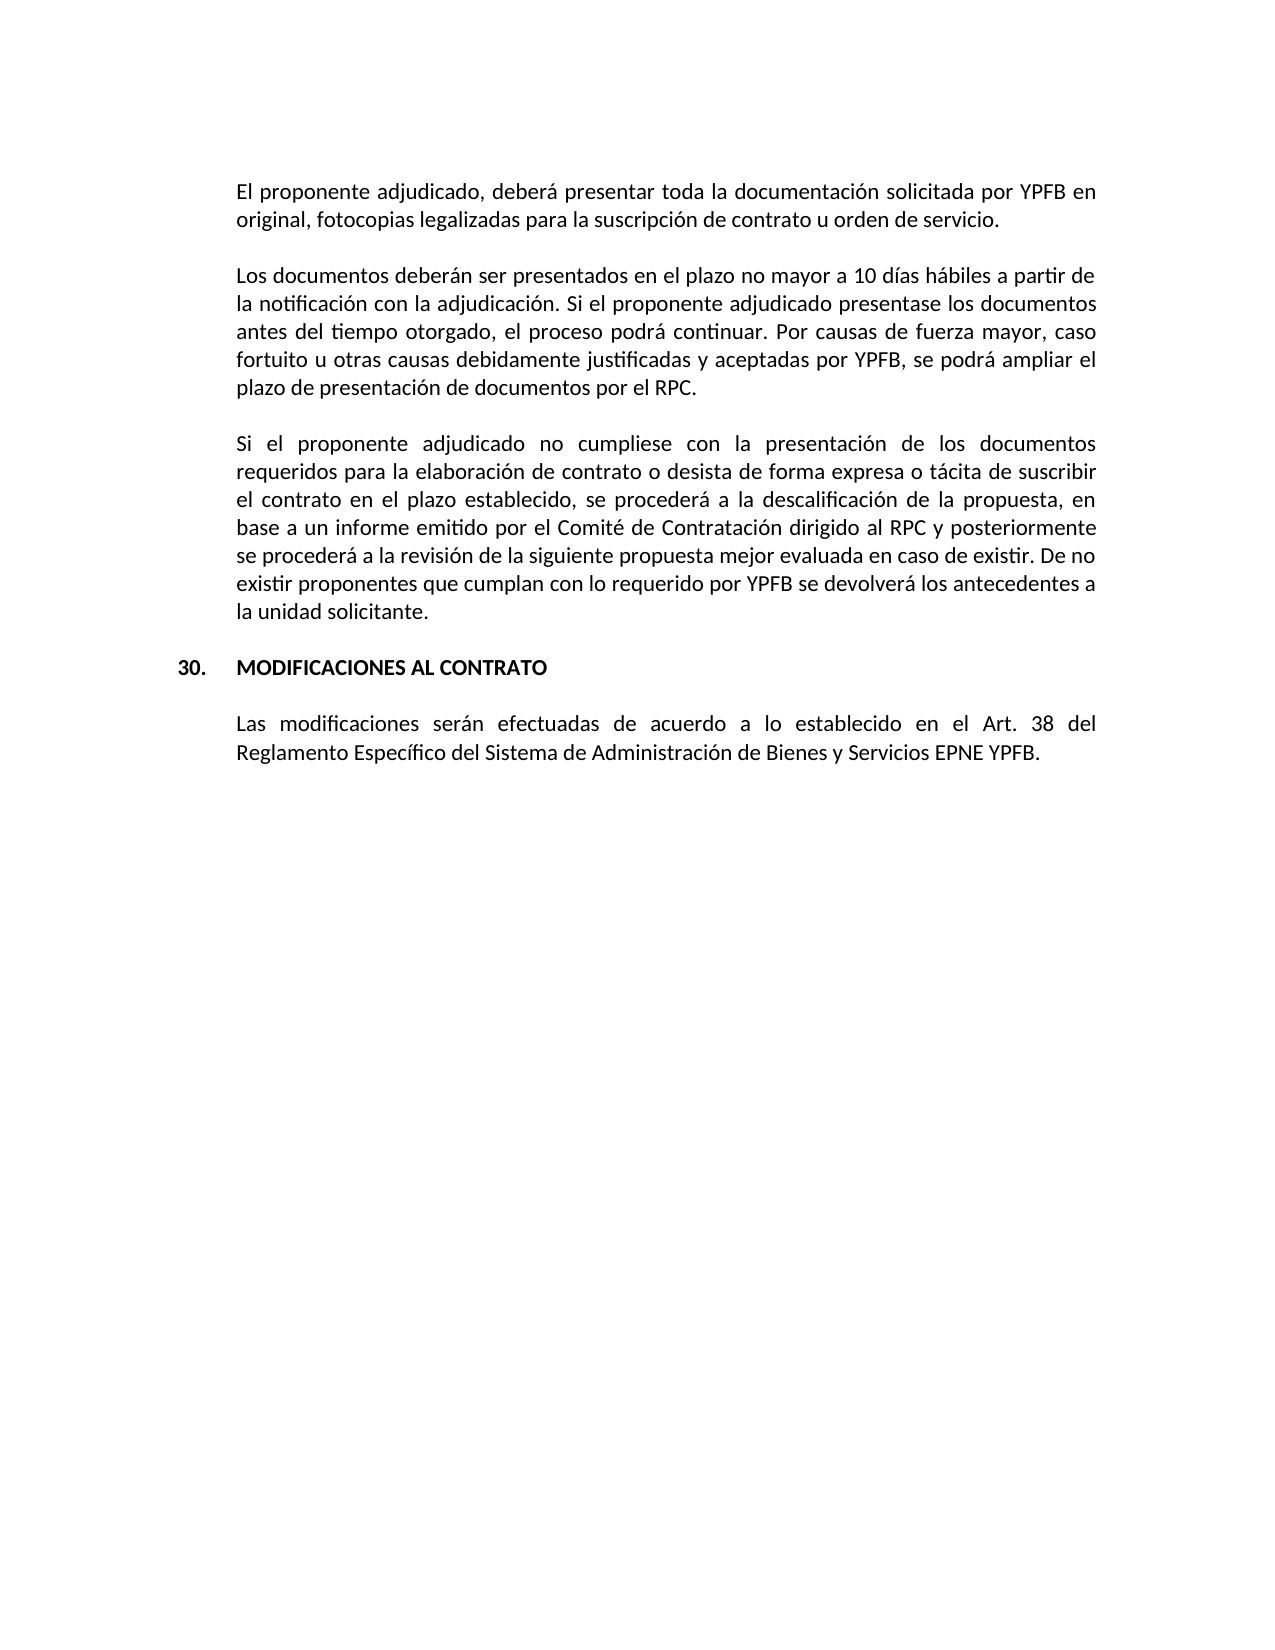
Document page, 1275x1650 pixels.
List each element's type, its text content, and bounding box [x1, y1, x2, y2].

text El proponente adjudicado, deberá presentar toda la documentación solicitada por YPFB en original, fotocopias legalizadas para la suscripción de contrato u orden de servicio. [236, 177, 1098, 233]
text Las modificaciones serán efectuadas de acuerdo a lo establecido en el Art. 38 del Reglamento Específico del Sistema de Administración de Bienes y Servicios EPNE YPFB. [236, 709, 1098, 766]
text Si el proponente adjudicado no cumpliese con la presentación de los documentos requeridos para la elaboración de contrato o desista de forma expresa o tácita de suscribir el contrato en el plazo establecido, se procederá a la descalificación de la propuesta, en base a un informe emitido por el Comité de Contratación dirigido al RPC y posteriormente se procederá a la revisión de la siguiente propuesta mejor evaluada en caso de existir. De no existir proponentes que cumplan con lo requerido por YPFB se devolverá los antecedentes a la unidad solicitante. [236, 429, 1098, 626]
text Los documentos deberán ser presentados en el plazo no mayor a 10 días hábiles a partir de la notificación con la adjudicación. Si el proponente adjudicado presentase los documentos antes del tiempo otorgado, el proceso podrá continuar. Por causas de fuerza mayor, caso fortuito u otras causas debidamente justificadas y aceptadas por YPFB, se podrá ampliar el plazo de presentación de documentos por el RPC. [236, 261, 1098, 401]
list MODIFICACIONES AL CONTRATO [177, 653, 1098, 682]
